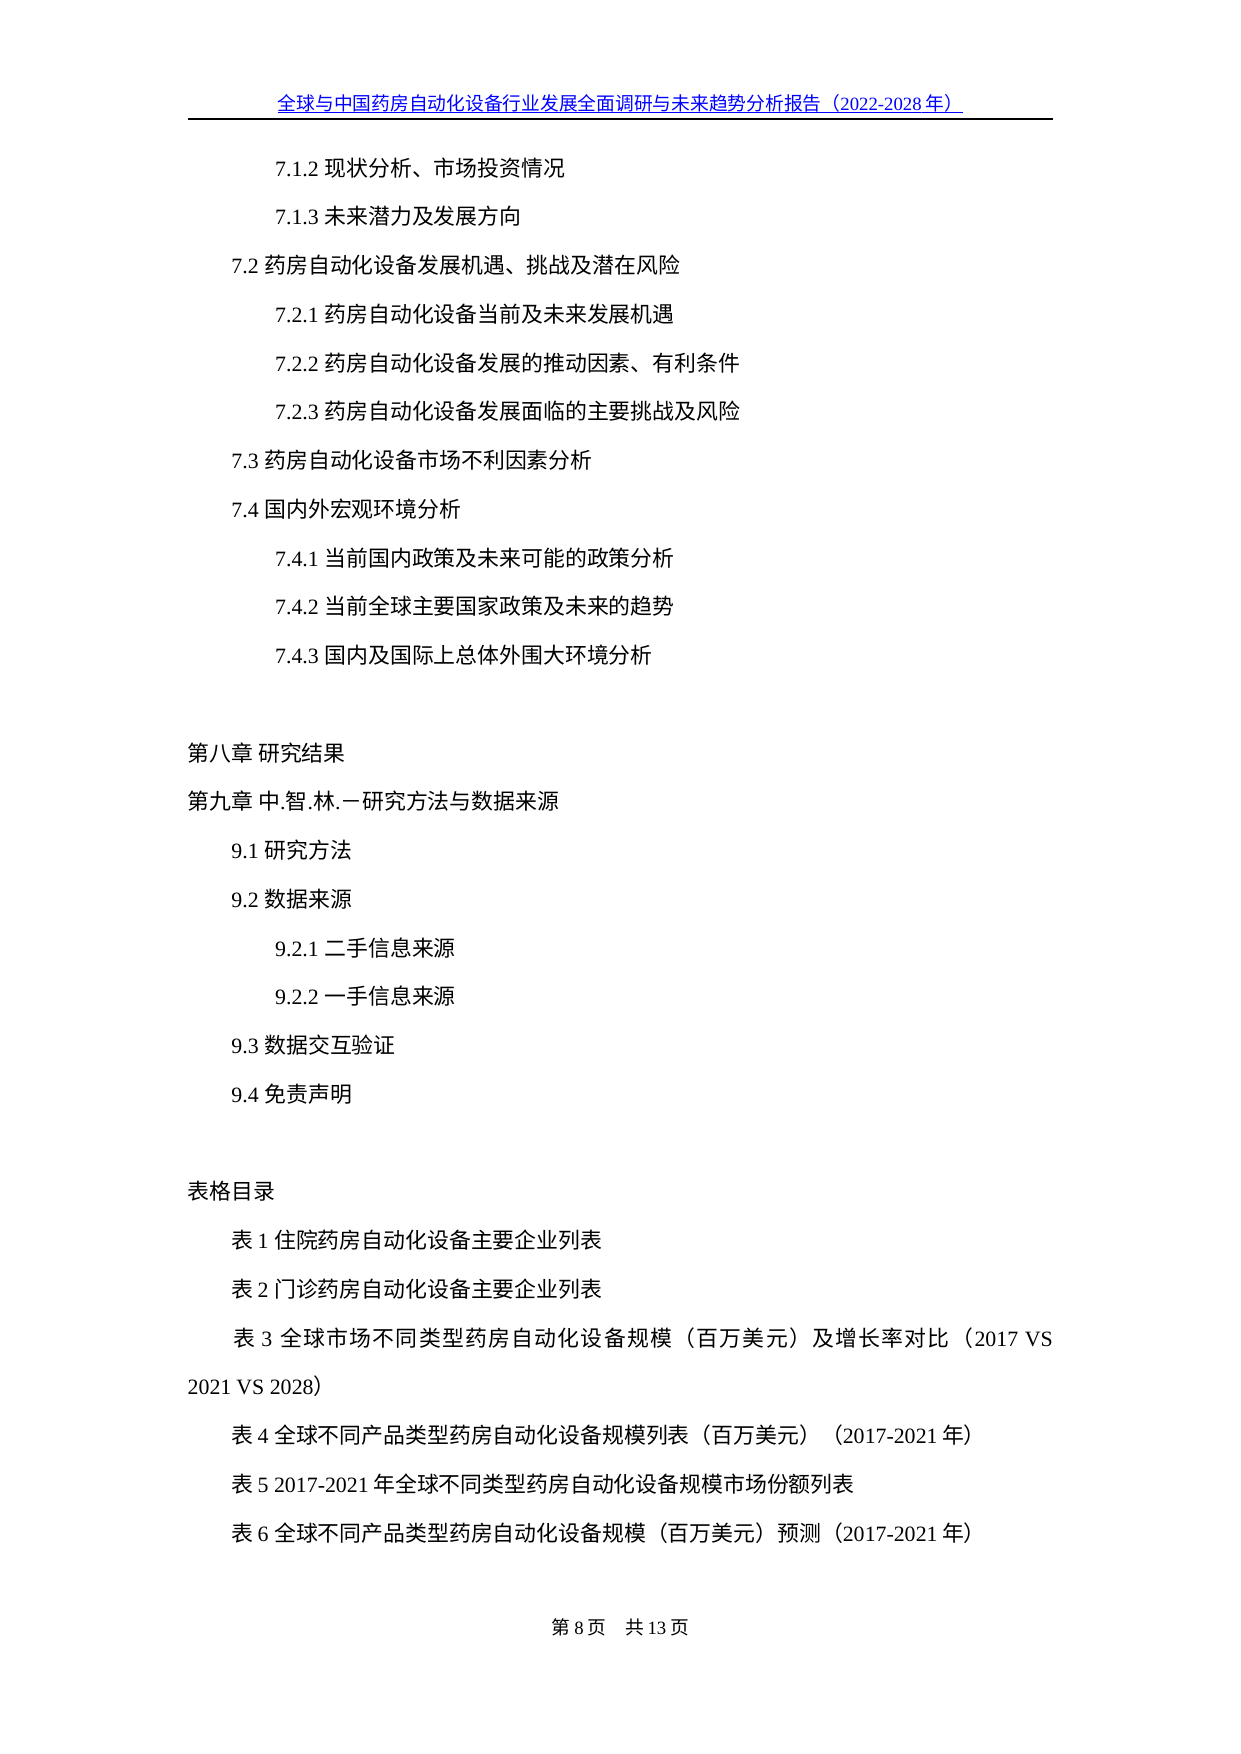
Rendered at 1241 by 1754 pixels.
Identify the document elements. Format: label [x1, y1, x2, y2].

text [187, 150, 1053, 1548]
